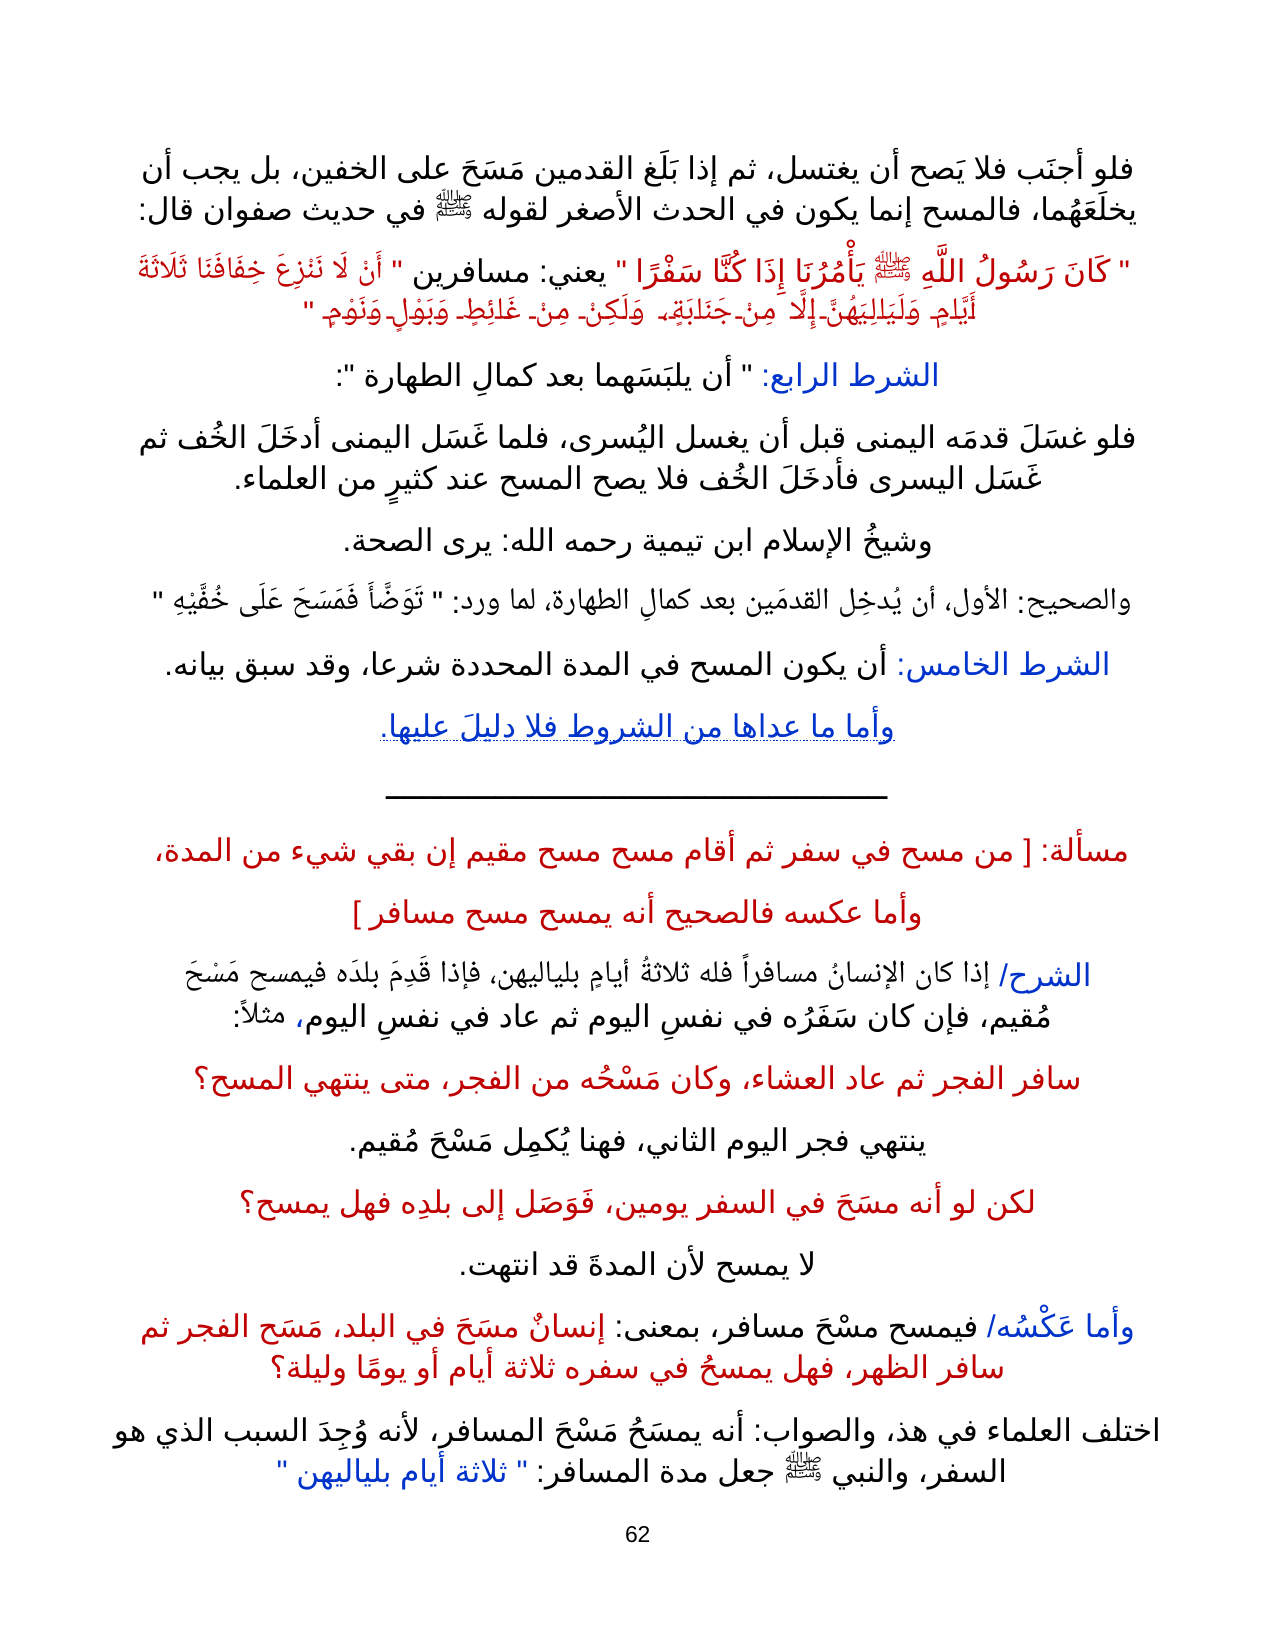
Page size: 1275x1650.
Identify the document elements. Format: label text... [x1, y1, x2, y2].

text مسألة: [ من مسح في سفر ثم أقام مسح مسح مقيم إن بقي شيء من المدة، [112, 832, 1162, 868]
text الشرط الرابع: " أن يلبَسَهما بعد كمالِ الطهارة ": [112, 357, 1162, 393]
text وأما ما عداها من الشروط فلا دليلَ عليها. [112, 708, 1162, 744]
text والصحيح: الأول، أن يُدخِل القدمَين بعد كمالِ الطهارة، لما ورد: " تَوَضَّأَ فَمَسَحَ عَلَى خُفَّيْهِ " [112, 584, 1162, 620]
text فلو غسَلَ قدمَه اليمنى قبل أن يغسل اليُسرى، فلما غَسَل اليمنى أدخَلَ الخُف ثم غَسَل اليسرى فأدخَلَ الخُف فلا يصح المسح عند كثيرٍ من العلماء. [112, 419, 1162, 496]
text فلو أجنَب فلا يَصح أن يغتسل، ثم إذا بَلَغ القدمين مَسَحَ على الخفين، بل يجب أن يخلَعَهُما، فالمسح إنما يكون في الحدث الأصغر لقوله ﷺ في حديث صفوان قال: [112, 150, 1162, 227]
text لكن لو أنه مسَحَ في السفر يومين، فَوَصَل إلى بلدِه فهل يمسح؟ [112, 1184, 1162, 1220]
text اختلف العلماء في هذ، والصواب: أنه يمسَحُ مَسْحَ المسافر، لأنه وُجِدَ السبب الذي هو السفر، والنبي ﷺ جعل مدة المسافر: " ثلاثة أيام بلياليهن " [112, 1412, 1162, 1489]
text وشيخُ الإسلام ابن تيمية رحمه الله: يرى الصحة. [112, 522, 1162, 558]
text وأما عَكْسُه/ فيمسح مسْحَ مسافر، بمعنى: إنسانٌ مسَحَ في البلد، مَسَح الفجر ثم سافر الظهر، فهل يمسحُ في سفره ثلاثة أيام أو يومًا وليلة؟ [112, 1308, 1162, 1386]
text لا يمسح لأن المدةَ قد انتهت. [112, 1246, 1162, 1282]
text " كَانَ رَسُولُ اللَّهِ ﷺ يَأْمُرُنَا إِذَا كُنَّا سَفْرًا " يعني: مسافرين " أَنْ لَا نَنْزِعَ خِفَافَنَا ثَلَاثَةَ أَيَّامٍ وَلَيَالِيَهُنَّ إِلَّا مِنْ جَنَابَةٍ، وَلَكِنْ مِنْ غَائِطٍ وَبَوْلٍ وَنَوْمٍ " [112, 253, 1162, 331]
text ـــــــــــــــــــــــــــــــــــــــــــــــــــــــ [112, 770, 1162, 806]
text ينتهي فجر اليوم الثاني، فهنا يُكمِل مَسْحَ مُقيم. [112, 1122, 1162, 1158]
text الشرط الخامس: أن يكون المسح في المدة المحددة شرعا، وقد سبق بيانه. [112, 646, 1162, 682]
text سافر الفجر ثم عاد العشاء، وكان مَسْحُه من الفجر، متى ينتهي المسح؟ [112, 1060, 1162, 1096]
text وأما عكسه فالصحيح أنه يمسح مسح مسافر ] [112, 894, 1162, 931]
text الشرح/ إذا كان الإنسانُ مسافراً فله ثلاثةُ أيامٍ بلياليهن، فإذا قَدِمَ بلدَه فيمسح مَسْحَ مُقيم، فإن كان سَفَرُه في نفسِ اليوم ثم عاد في نفسِ اليوم، مثلاً: [112, 957, 1162, 1034]
